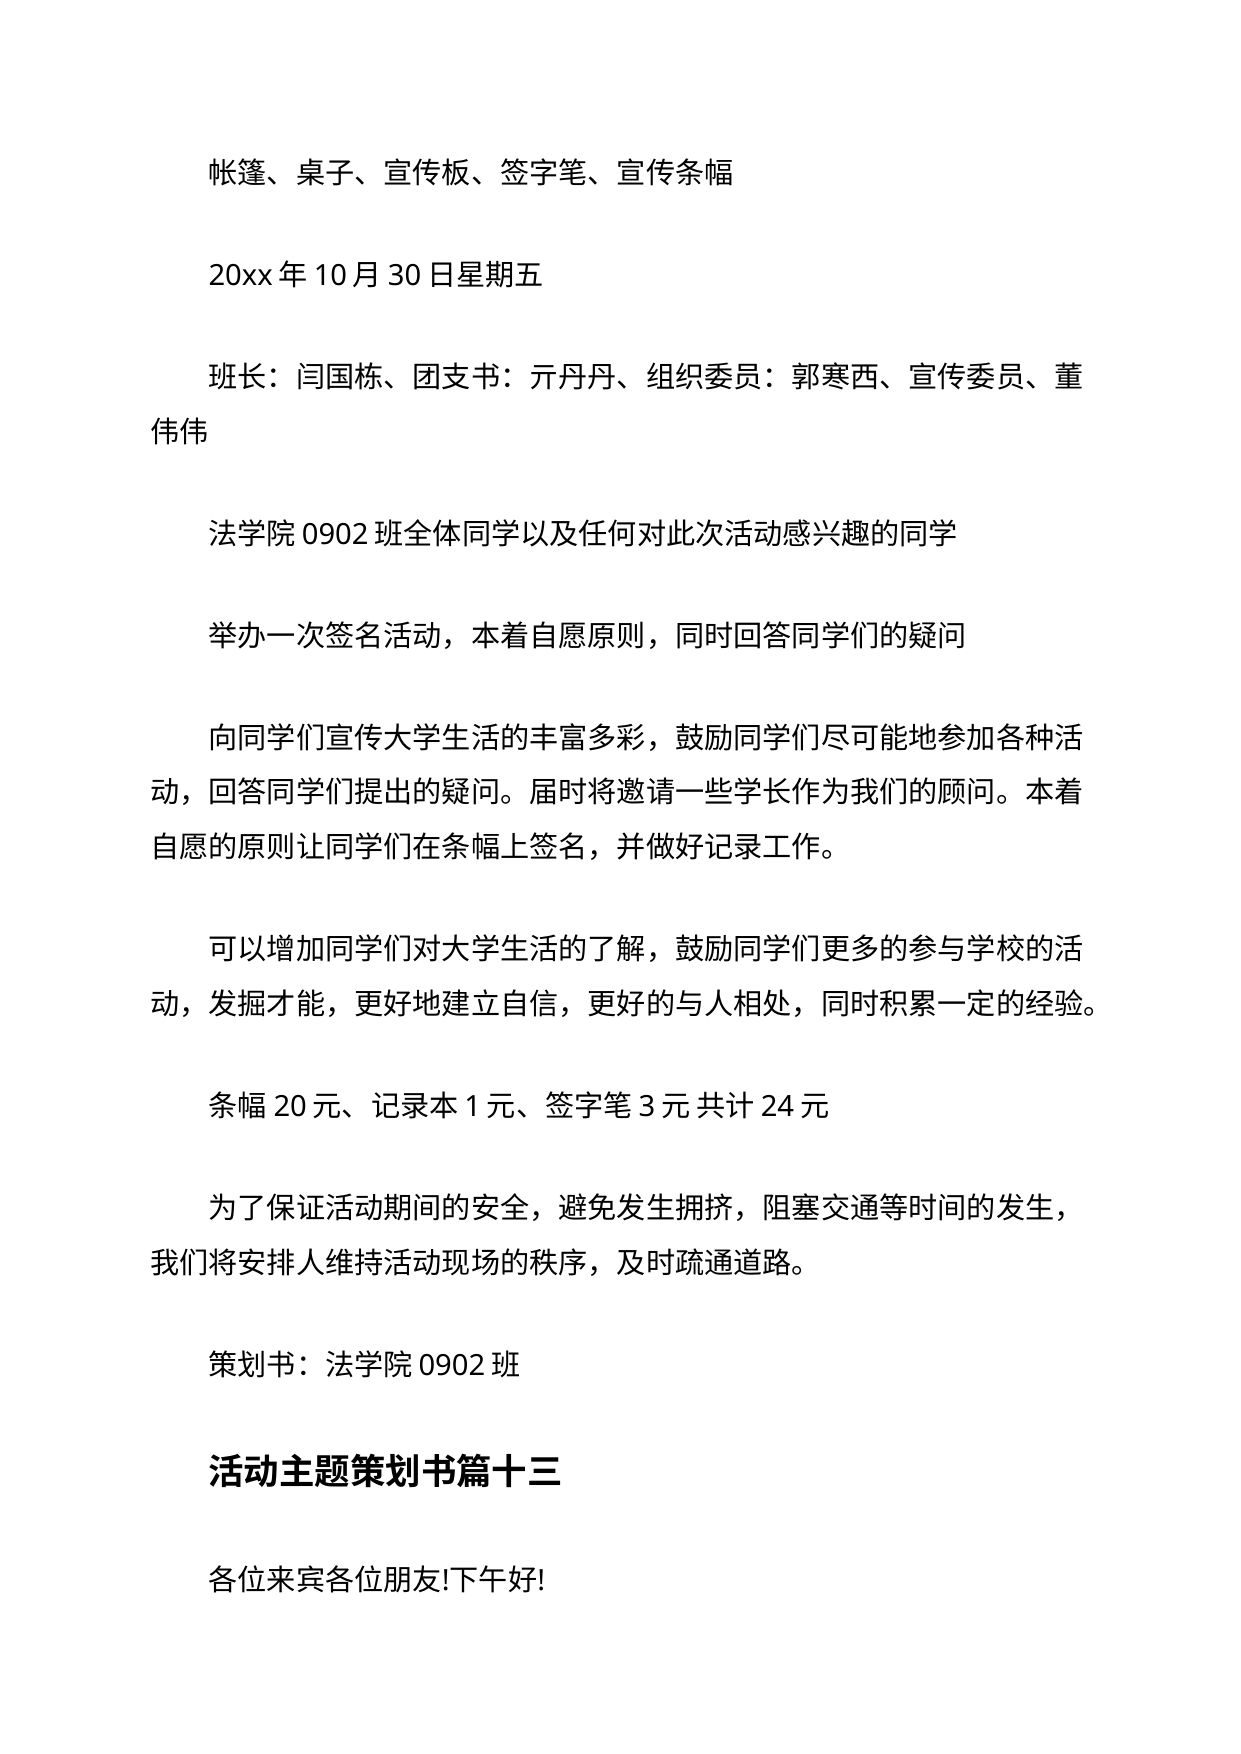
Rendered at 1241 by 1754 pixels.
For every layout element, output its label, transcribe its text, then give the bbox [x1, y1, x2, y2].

text 举办一次签名活动，本着自愿原则，同时回答同学们的疑问 [150, 612, 1090, 655]
text 为了保证活动期间的安全，避免发生拥挤，阻塞交通等时间的发生，我们将安排人维持活动现场的秩序，及时疏通道路。 [150, 1184, 1090, 1282]
text 法学院0902班全体同学以及任何对此次活动感兴趣的同学 [150, 510, 1090, 553]
text 各位来宾各位朋友!下午好! [150, 1556, 1090, 1599]
text 帐篷、桌子、宣传板、签字笔、宣传条幅 [150, 150, 1090, 192]
text 条幅 20元、记录本1元、签字笔3元 共计24元 [150, 1082, 1090, 1125]
text 可以增加同学们对大学生活的了解，鼓励同学们更多的参与学校的活动，发掘才能，更好地建立自信，更好的与人相处，同时积累一定的经验。 [150, 926, 1090, 1023]
text 班长：闫国栋、团支书：亓丹丹、组织委员：郭寒西、宣传委员、董伟伟 [150, 354, 1090, 451]
text 策划书：法学院0902班 [150, 1341, 1090, 1383]
text 20xx年10月30日星期五 [150, 252, 1090, 294]
text 向同学们宣传大学生活的丰富多彩，鼓励同学们尽可能地参加各种活动，回答同学们提出的疑问。届时将邀请一些学长作为我们的顾问。本着自愿的原则让同学们在条幅上签名，并做好记录工作。 [150, 714, 1090, 866]
text 活动主题策划书篇十三 [150, 1443, 1090, 1494]
